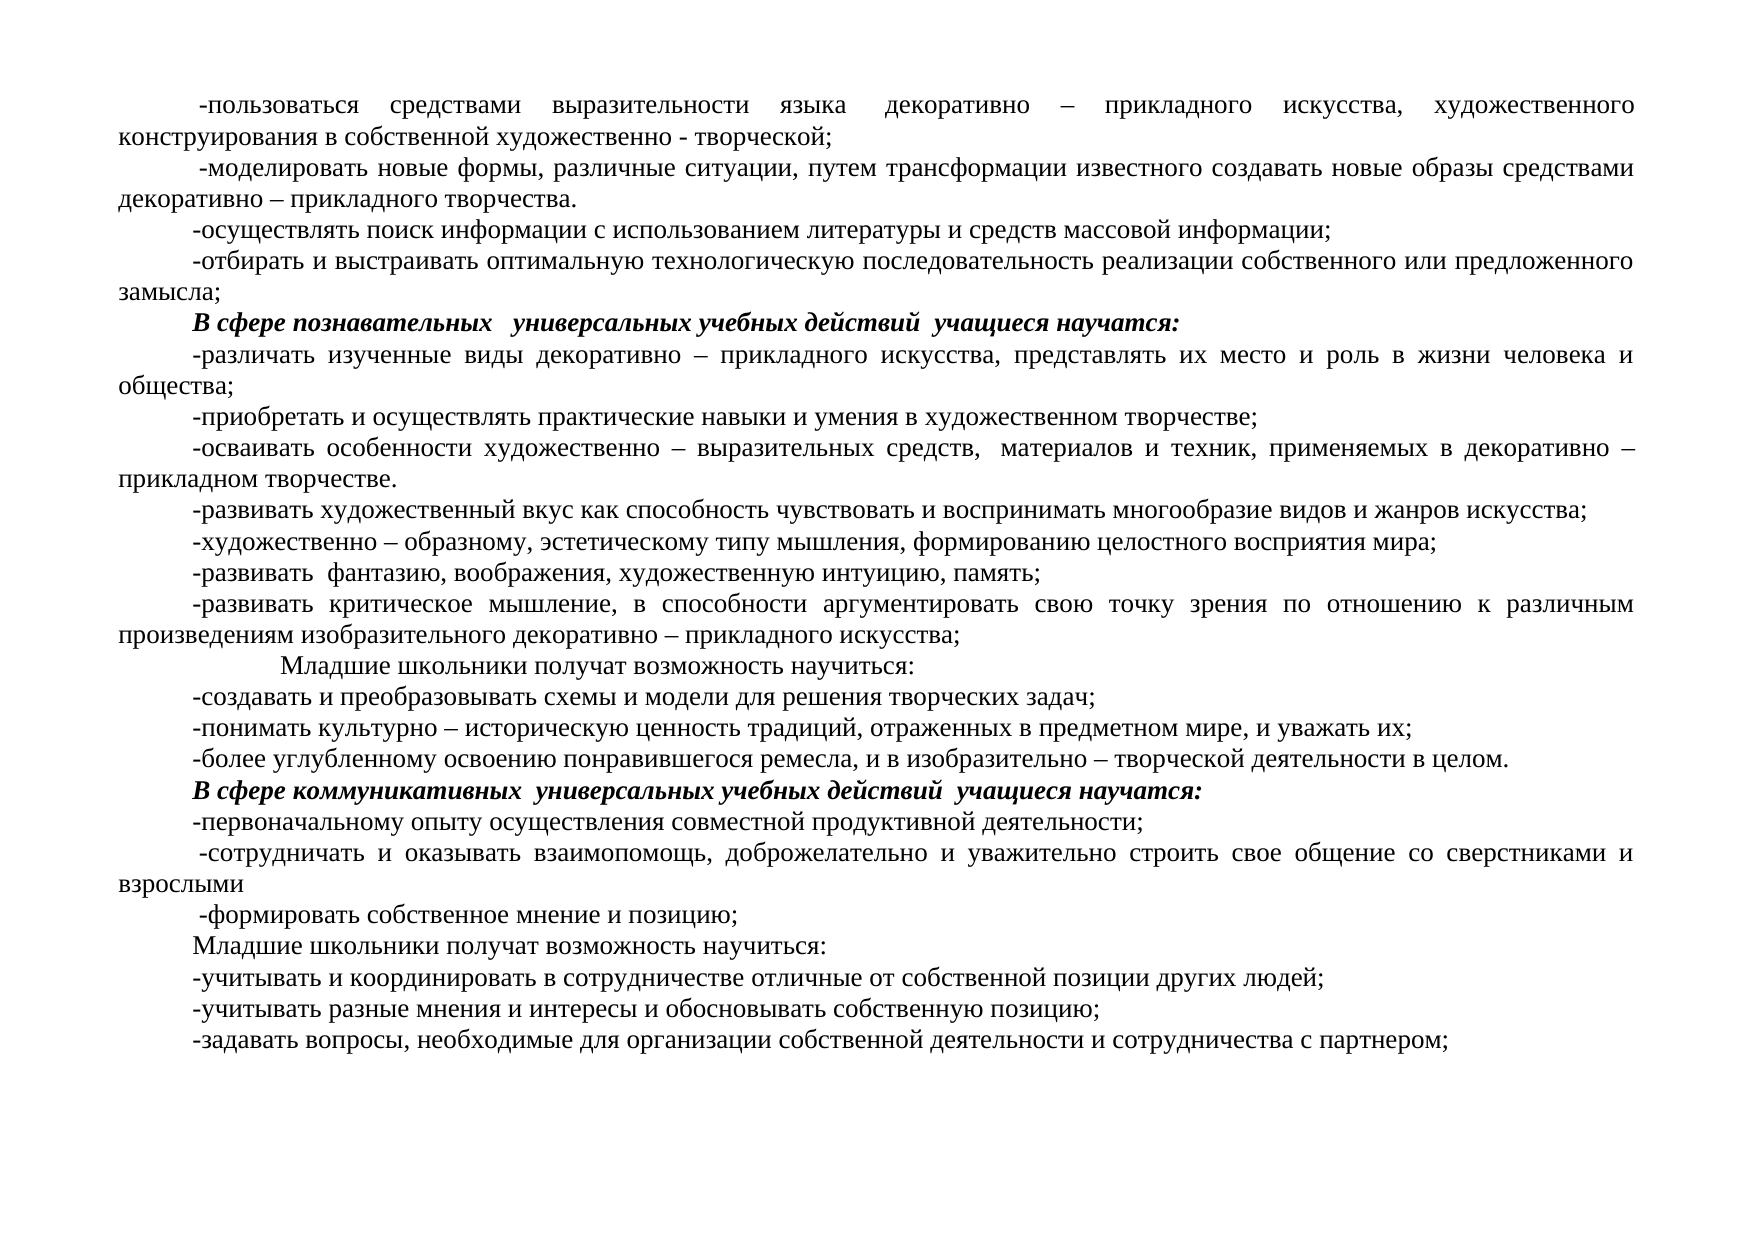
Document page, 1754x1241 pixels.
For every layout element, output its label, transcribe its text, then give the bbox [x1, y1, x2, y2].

text -первоначальному опыту осуществления совместной продуктивной деятельности; [118, 805, 1636, 836]
text -задавать вопросы, необходимые для организации собственной деятельности и сотрудничества с партнером; [118, 1023, 1636, 1054]
text -понимать культурно – историческую ценность традиций, отраженных в предметном мире, и уважать их; [118, 711, 1636, 743]
text -приобретать и осуществлять практические навыки и умения в художественном творчестве; [118, 400, 1636, 431]
text -различать изученные виды декоративно – прикладного искусства, представлять их место и роль в жизни человека и общества; [118, 338, 1636, 400]
text -развивать критическое мышление, в способности аргументировать свою точку зрения по отношению к различным произведениям изобразительного декоративно – прикладного искусства; [118, 587, 1636, 649]
text -формировать собственное мнение и позицию; [118, 898, 1636, 929]
text -пользоваться средствами выразительности языка декоративно – прикладного искусства, художественного конструирования в собственной художественно - творческой; [118, 88, 1636, 151]
text -отбирать и выстраивать оптимальную технологическую последовательность реализации собственного или предложенного замысла; [118, 244, 1636, 307]
text Младшие школьники получат возможность научиться: [118, 649, 1636, 680]
text Младшие школьники получат возможность научиться: [118, 929, 1636, 961]
text В сфере познавательных универсальных учебных действий учащиеся научатся: [118, 307, 1636, 338]
text -осуществлять поиск информации с использованием литературы и средств массовой информации; [118, 213, 1636, 244]
text -создавать и преобразовывать схемы и модели для решения творческих задач; [118, 680, 1636, 711]
text -учитывать и координировать в сотрудничестве отличные от собственной позиции других людей; [118, 961, 1636, 992]
text -сотрудничать и оказывать взаимопомощь, доброжелательно и уважительно строить свое общение со сверстниками и взрослыми [118, 836, 1636, 898]
text -развивать художественный вкус как способность чувствовать и воспринимать многообразие видов и жанров искусства; [118, 493, 1636, 524]
text -развивать фантазию, воображения, художественную интуицию, память; [118, 556, 1636, 587]
text В сфере коммуникативных универсальных учебных действий учащиеся научатся: [118, 774, 1636, 805]
text -учитывать разные мнения и интересы и обосновывать собственную позицию; [118, 992, 1636, 1023]
text -художественно – образному, эстетическому типу мышления, формированию целостного восприятия мира; [118, 524, 1636, 556]
text -осваивать особенности художественно – выразительных средств, материалов и техник, применяемых в декоративно – прикладном творчестве. [118, 431, 1636, 493]
text -моделировать новые формы, различные ситуации, путем трансформации известного создавать новые образы средствами декоративно – прикладного творчества. [118, 151, 1636, 213]
text -более углубленному освоению понравившегося ремесла, и в изобразительно – творческой деятельности в целом. [118, 743, 1636, 774]
